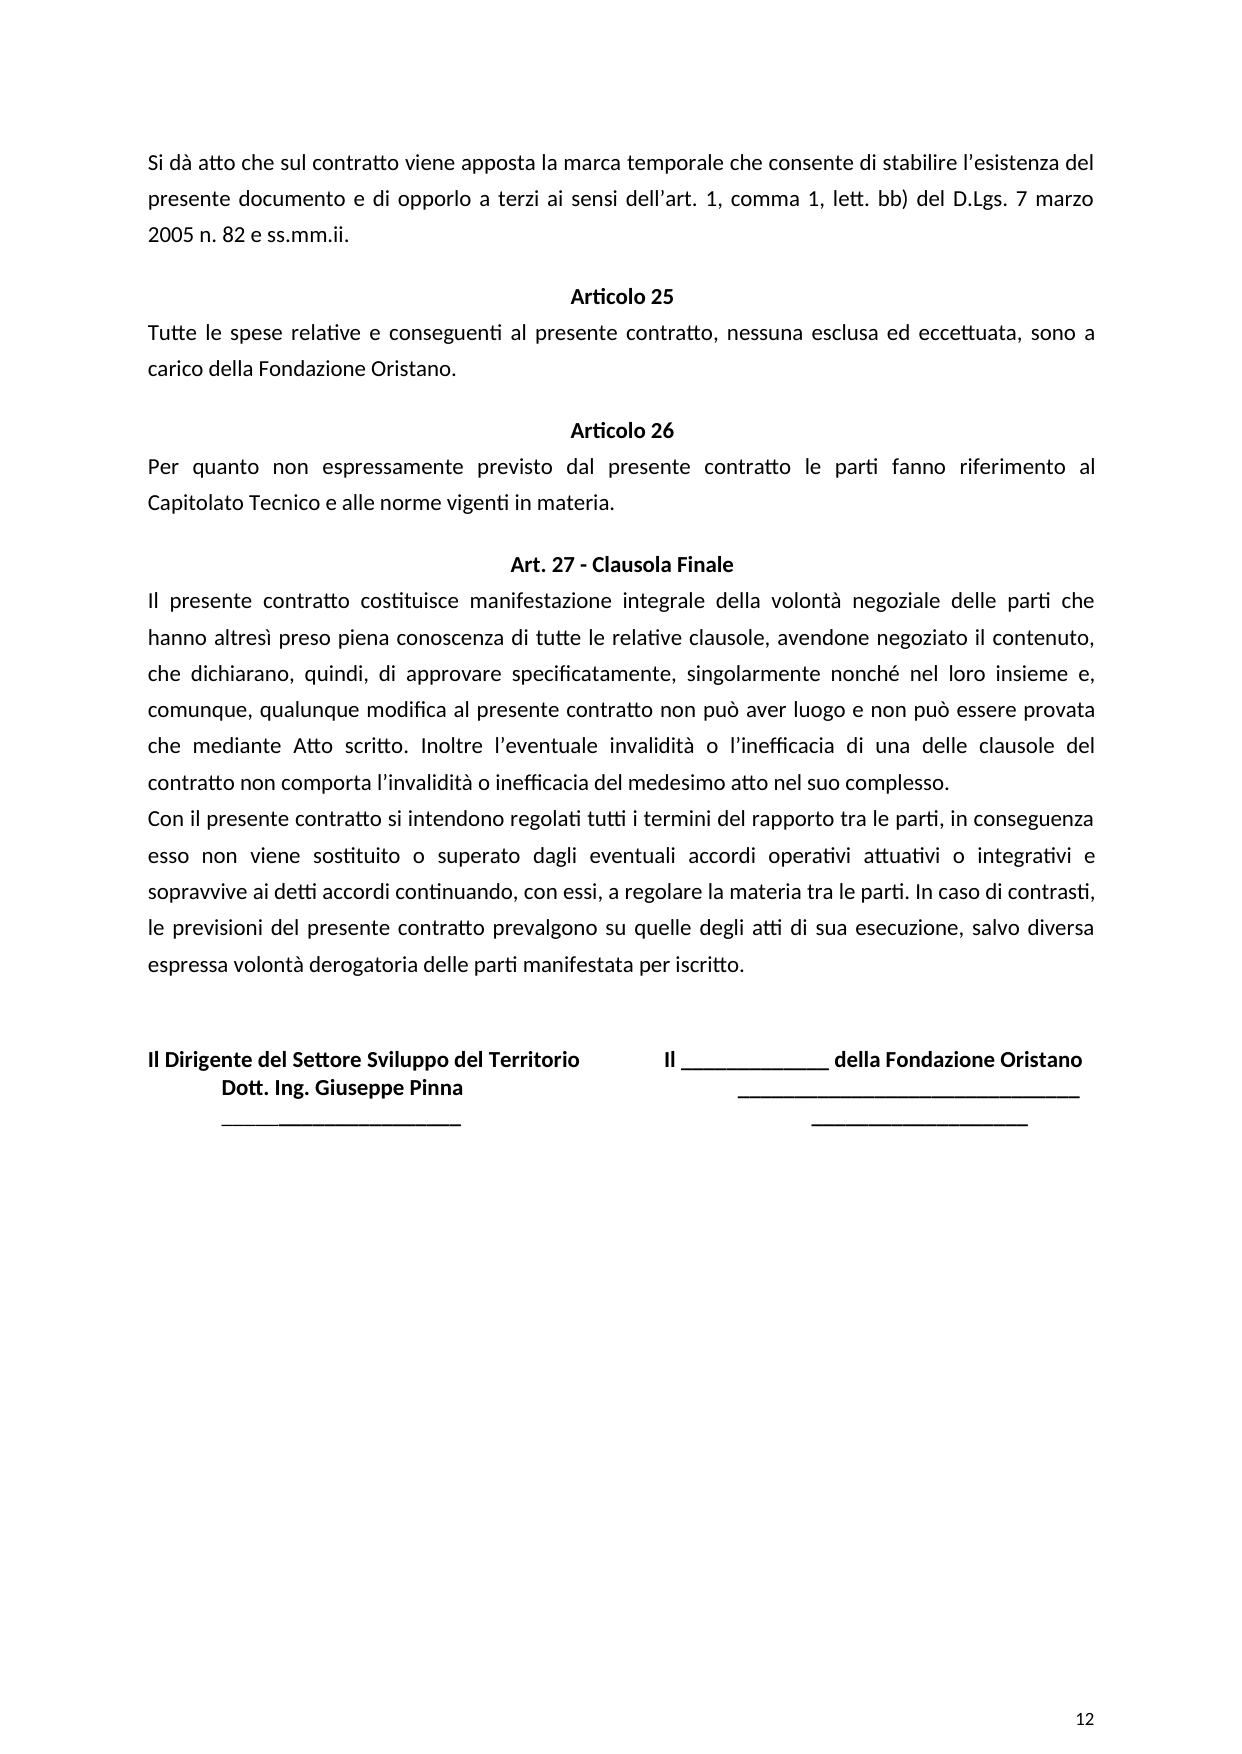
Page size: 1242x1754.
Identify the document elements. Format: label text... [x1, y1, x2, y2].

text Art. 27 - Clausola Finale [148, 550, 1097, 578]
text Con il presente contratto si intendono regolati tutti i termini del rapporto tra le parti, in conseguenza esso non viene sostituito o superato dagli eventuali accordi operativi attuativi o integrativi e sopravvive ai detti accordi continuando, con essi, a regolare la materia tra le parti. In caso di contrasti, le previsioni del presente contratto prevalgono su quelle degli atti di sua esecuzione, salvo diversa espressa volontà derogatoria delle parti manifestata per iscritto. [148, 804, 1097, 978]
text Per quanto non espressamente previsto dal presente contratto le parti fanno riferimento al Capitolato Tecnico e alle norme vigenti in materia. [148, 452, 1097, 517]
text Il presente contratto costituisce manifestazione integrale della volontà negoziale delle parti che hanno altresì preso piena conoscenza di tutte le relative clausole, avendone negoziato il contenuto, che dichiarano, quindi, di approvare specificatamente, singolarmente nonché nel loro insieme e, comunque, qualunque modifica al presente contratto non può aver luogo e non può essere provata che mediante Atto scritto. Inoltre l’eventuale invalidità o l’inefficacia di una delle clausole del contratto non comporta l’invalidità o inefficacia del medesimo atto nel suo complesso. [148, 586, 1097, 796]
text Il Dirigente del Settore Sviluppo del Territorio Il _____________ della Fondazione Oristano [148, 1046, 1086, 1073]
text Tutte le spese relative e conseguenti al presente contratto, nessuna esclusa ed eccettuata, sono a carico della Fondazione Oristano. [148, 318, 1097, 382]
text Dott. Ing. Giuseppe Pinna ______________________________ [148, 1073, 1086, 1102]
text Si dà atto che sul contratto viene apposta la marca temporale che consente di stabilire l’esistenza del presente documento e di opporlo a terzi ai sensi dell’art. 1, comma 1, lett. bb) del D.Lgs. 7 marzo 2005 n. 82 e ss.mm.ii. [148, 148, 1097, 248]
text _____________________ ___________________ [148, 1102, 1086, 1129]
text Articolo 25 [148, 282, 1097, 310]
text Articolo 26 [148, 416, 1097, 444]
